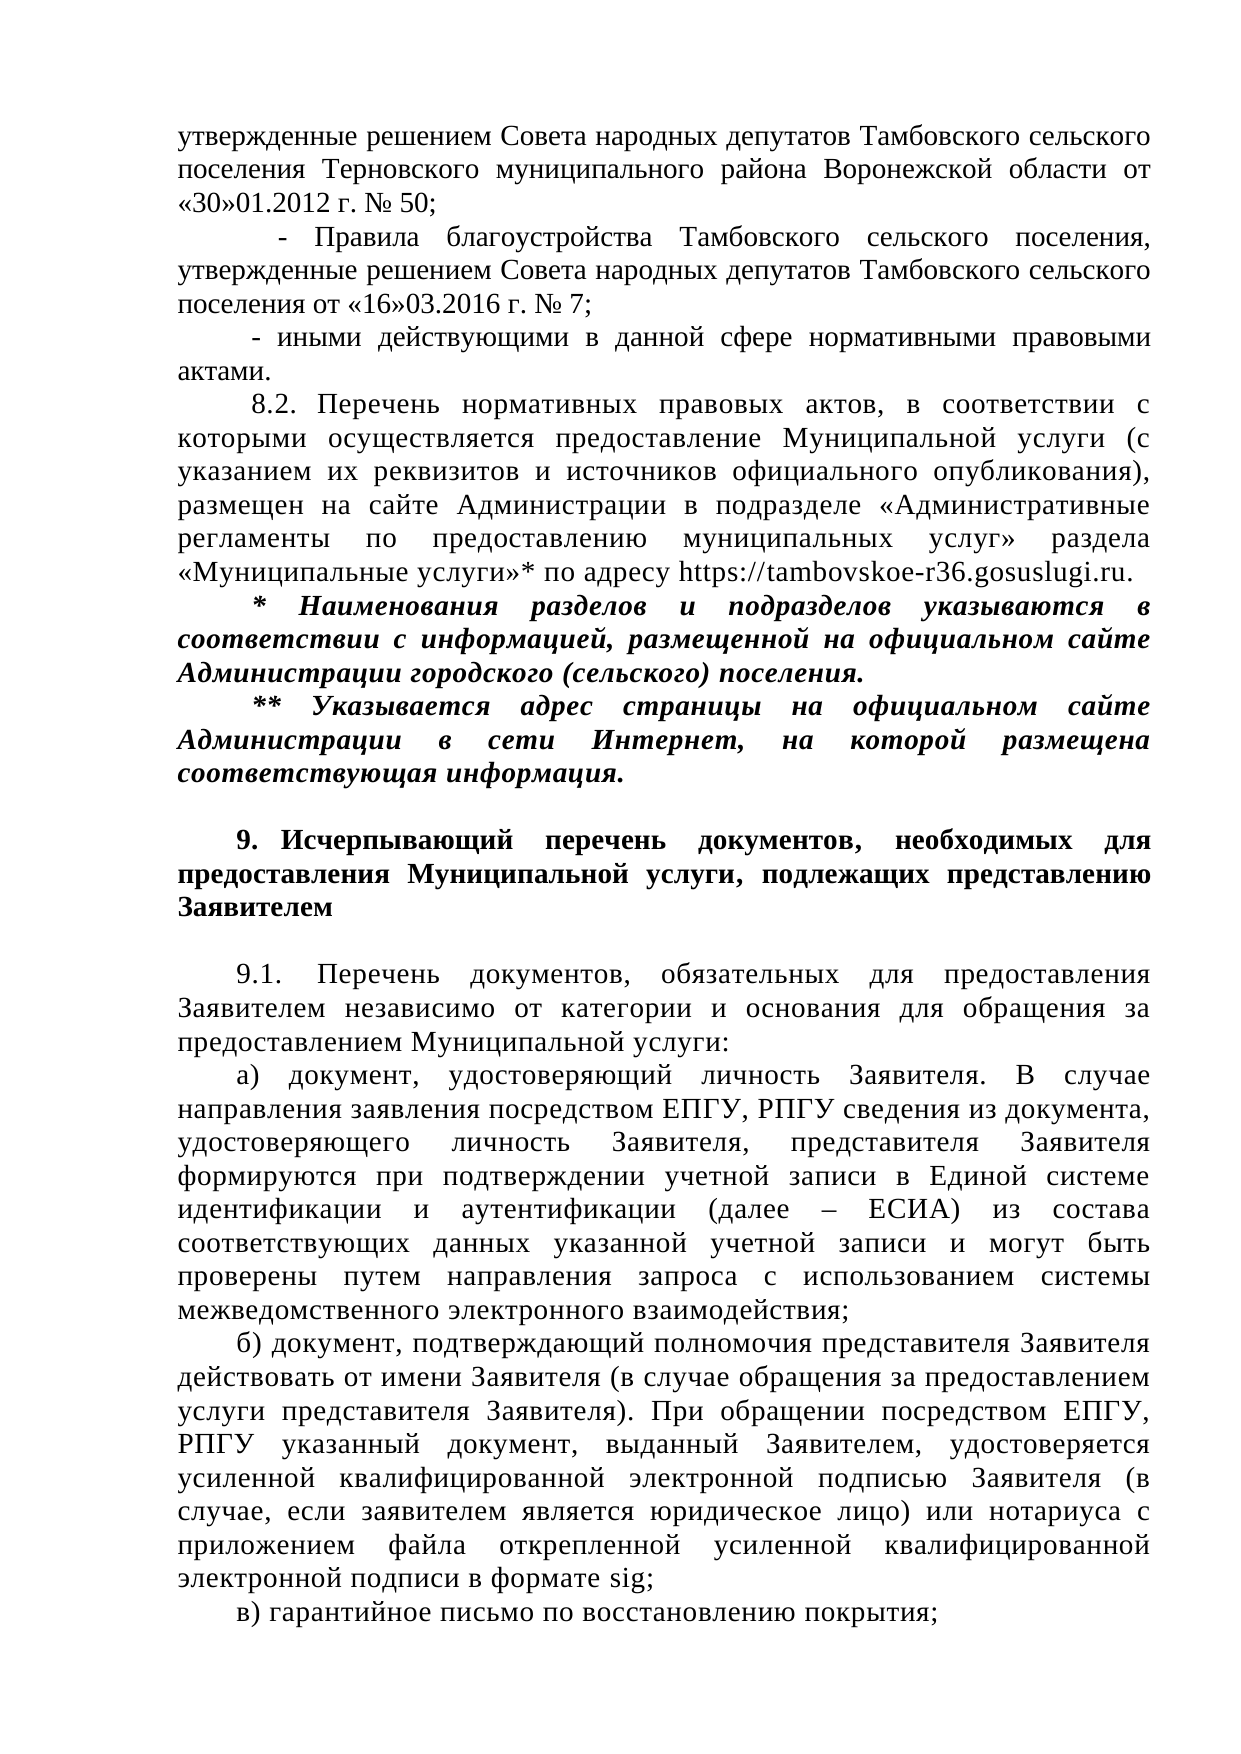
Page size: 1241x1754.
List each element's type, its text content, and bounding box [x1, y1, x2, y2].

text а) документ, удостоверяющий личность Заявителя. В случае направления заявления посредством ЕПГУ, РПГУ сведения из документа, удостоверяющего личность Заявителя, представителя Заявителя формируются при подтверждении учетной записи в Единой системе идентификации и аутентификации (далее – ЕСИА) из состава соответствующих данных указанной учетной записи и могут быть проверены путем направления запроса с использованием системы межведомственного электронного взаимодействия; [177, 1057, 1152, 1326]
text * Наименования разделов и подразделов указываются в соответствии с информацией, размещенной на официальном сайте Администрации городского (сельского) поселения. [177, 588, 1152, 688]
text в) гарантийное письмо по восстановлению покрытия; [177, 1594, 1152, 1627]
text - иными действующими в данной сфере нормативными правовыми актами. [177, 319, 1152, 386]
text б) документ, подтверждающий полномочия представителя Заявителя действовать от имени Заявителя (в случае обращения за предоставлением услуги представителя Заявителя). При обращении посредством ЕПГУ, РПГУ указанный документ, выданный Заявителем, удостоверяется усиленной квалифицированной электронной подписью Заявителя (в случае, если заявителем является юридическое лицо) или нотариуса с приложением файла открепленной усиленной квалифицированной электронной подписи в формате sig; [177, 1326, 1152, 1594]
text ** Указывается адрес страницы на официальном сайте Администрации в сети Интернет, на которой размещена соответствующая информация. [177, 688, 1152, 789]
list Перечень нормативных правовых актов, в соответствии с которыми осуществляется предоставление Муниципальной услуги (с указанием их реквизитов и источников официального опубликования), размещен на сайте Администрации в подразделе «Административные регламенты по предоставлению муниципальных услуг» раздела «Муниципальные услуги»* по адресу https://tambovskoe-r36.gosuslugi.ru. [177, 386, 1152, 588]
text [177, 118, 1152, 219]
text - Правила благоустройства Тамбовского сельского поселения, утвержденные решением Совета народных депутатов Тамбовского сельского поселения от «16»03.2016 г. № 7; [177, 219, 1152, 319]
list Перечень документов, обязательных для предоставления Заявителем независимо от категории и основания для обращения за предоставлением Муниципальной услуги: [177, 957, 1152, 1057]
list Исчерпывающий перечень документов, необходимых для предоставления Муниципальной услуги, подлежащих представлению Заявителем [177, 822, 1152, 923]
